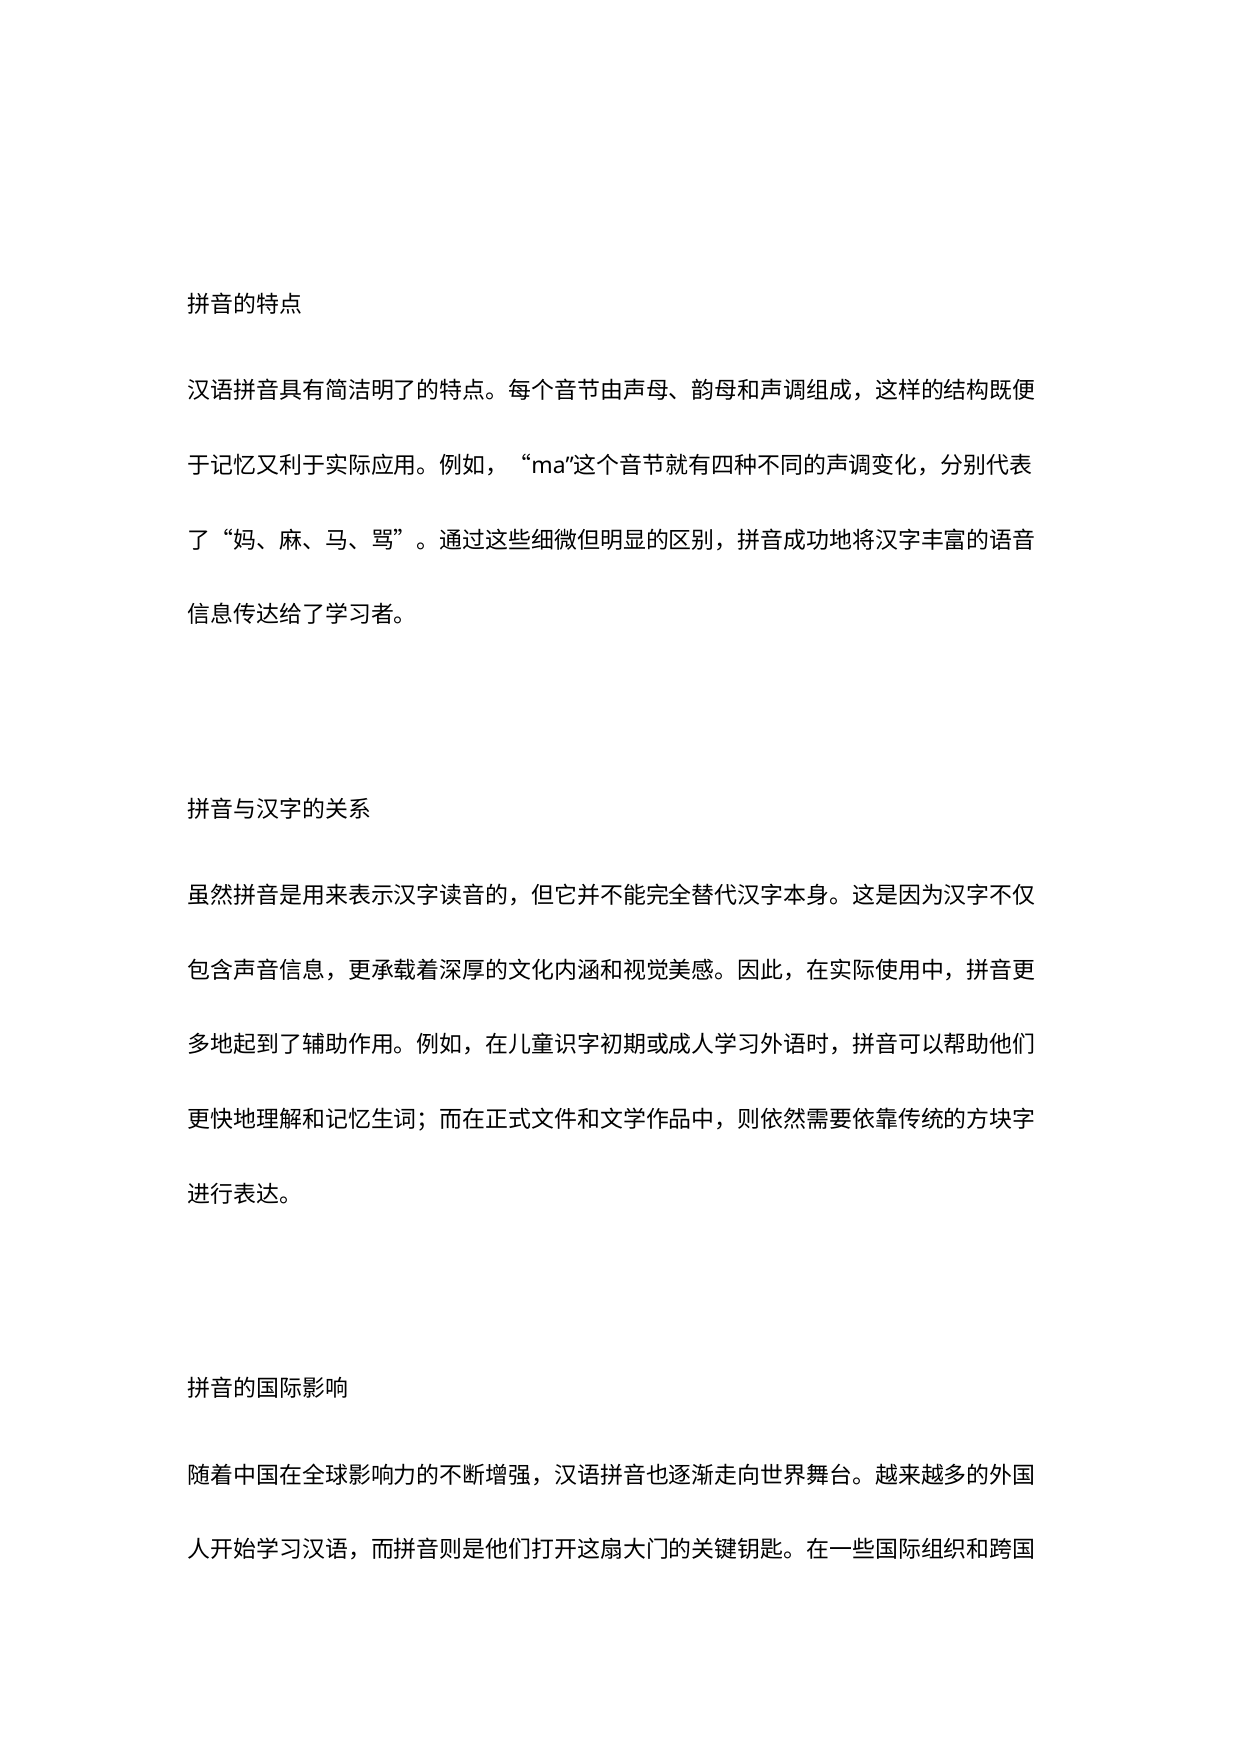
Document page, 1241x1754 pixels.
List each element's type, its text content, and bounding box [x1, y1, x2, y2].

text 拼音的国际影响 [187, 1354, 1053, 1419]
text 拼音与汉字的关系 [187, 774, 1053, 839]
text 虽然拼音是用来表示汉字读音的，但它并不能完全替代汉字本身。这是因为汉字不仅包含声音信息，更承载着深厚的文化内涵和视觉美感。因此，在实际使用中，拼音更多地起到了辅助作用。例如，在儿童识字初期或成人学习外语时，拼音可以帮助他们更快地理解和记忆生词；而在正式文件和文学作品中，则依然需要依靠传统的方块字进行表达。 [187, 861, 1053, 1225]
text 拼音的特点 [187, 270, 1053, 335]
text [187, 1441, 1053, 1580]
text 汉语拼音具有简洁明了的特点。每个音节由声母、韵母和声调组成，这样的结构既便于记忆又利于实际应用。例如，“ma”这个音节就有四种不同的声调变化，分别代表了“妈、麻、马、骂”。通过这些细微但明显的区别，拼音成功地将汉字丰富的语音信息传达给了学习者。 [187, 356, 1053, 645]
